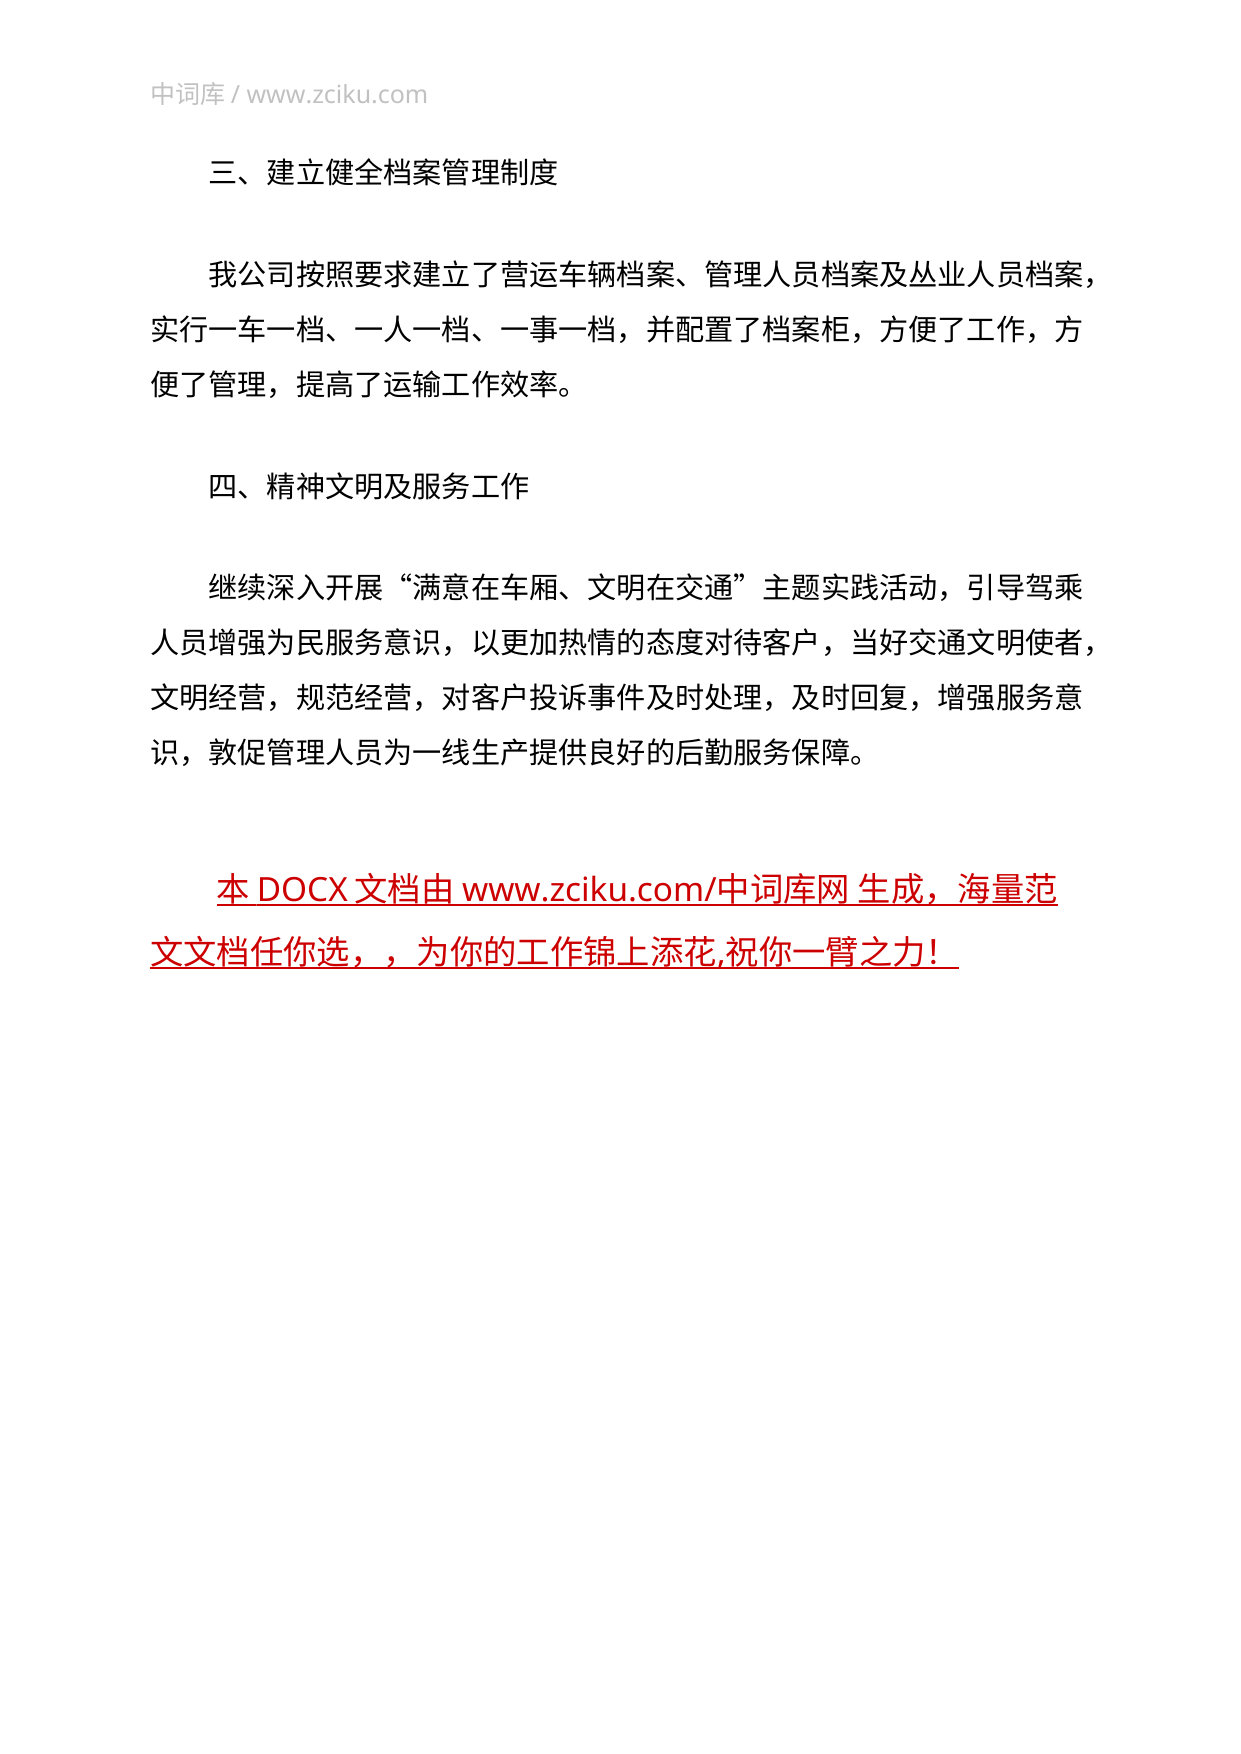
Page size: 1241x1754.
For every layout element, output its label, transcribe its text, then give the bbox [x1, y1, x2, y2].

text 四、精神文明及服务工作 [150, 463, 1090, 506]
text 继续深入开展“满意在车厢、文明在交通”主题实践活动，引导驾乘人员增强为民服务意识，以更加热情的态度对待客户，当好交通文明使者，文明经营，规范经营，对客户投诉事件及时处理，及时回复，增强服务意识，敦促管理人员为一线生产提供良好的后勤服务保障。 [150, 565, 1090, 772]
text 本DOCX文档由 www.zciku.com/中词库网 生成，海量范文文档任你选，，为你的工作锦上添花,祝你一臂之力！ [150, 863, 1090, 974]
text 我公司按照要求建立了营运车辆档案、管理人员档案及丛业人员档案，实行一车一档、一人一档、一事一档，并配置了档案柜，方便了工作，方便了管理，提高了运输工作效率。 [150, 252, 1090, 404]
text 三、建立健全档案管理制度 [150, 150, 1090, 192]
